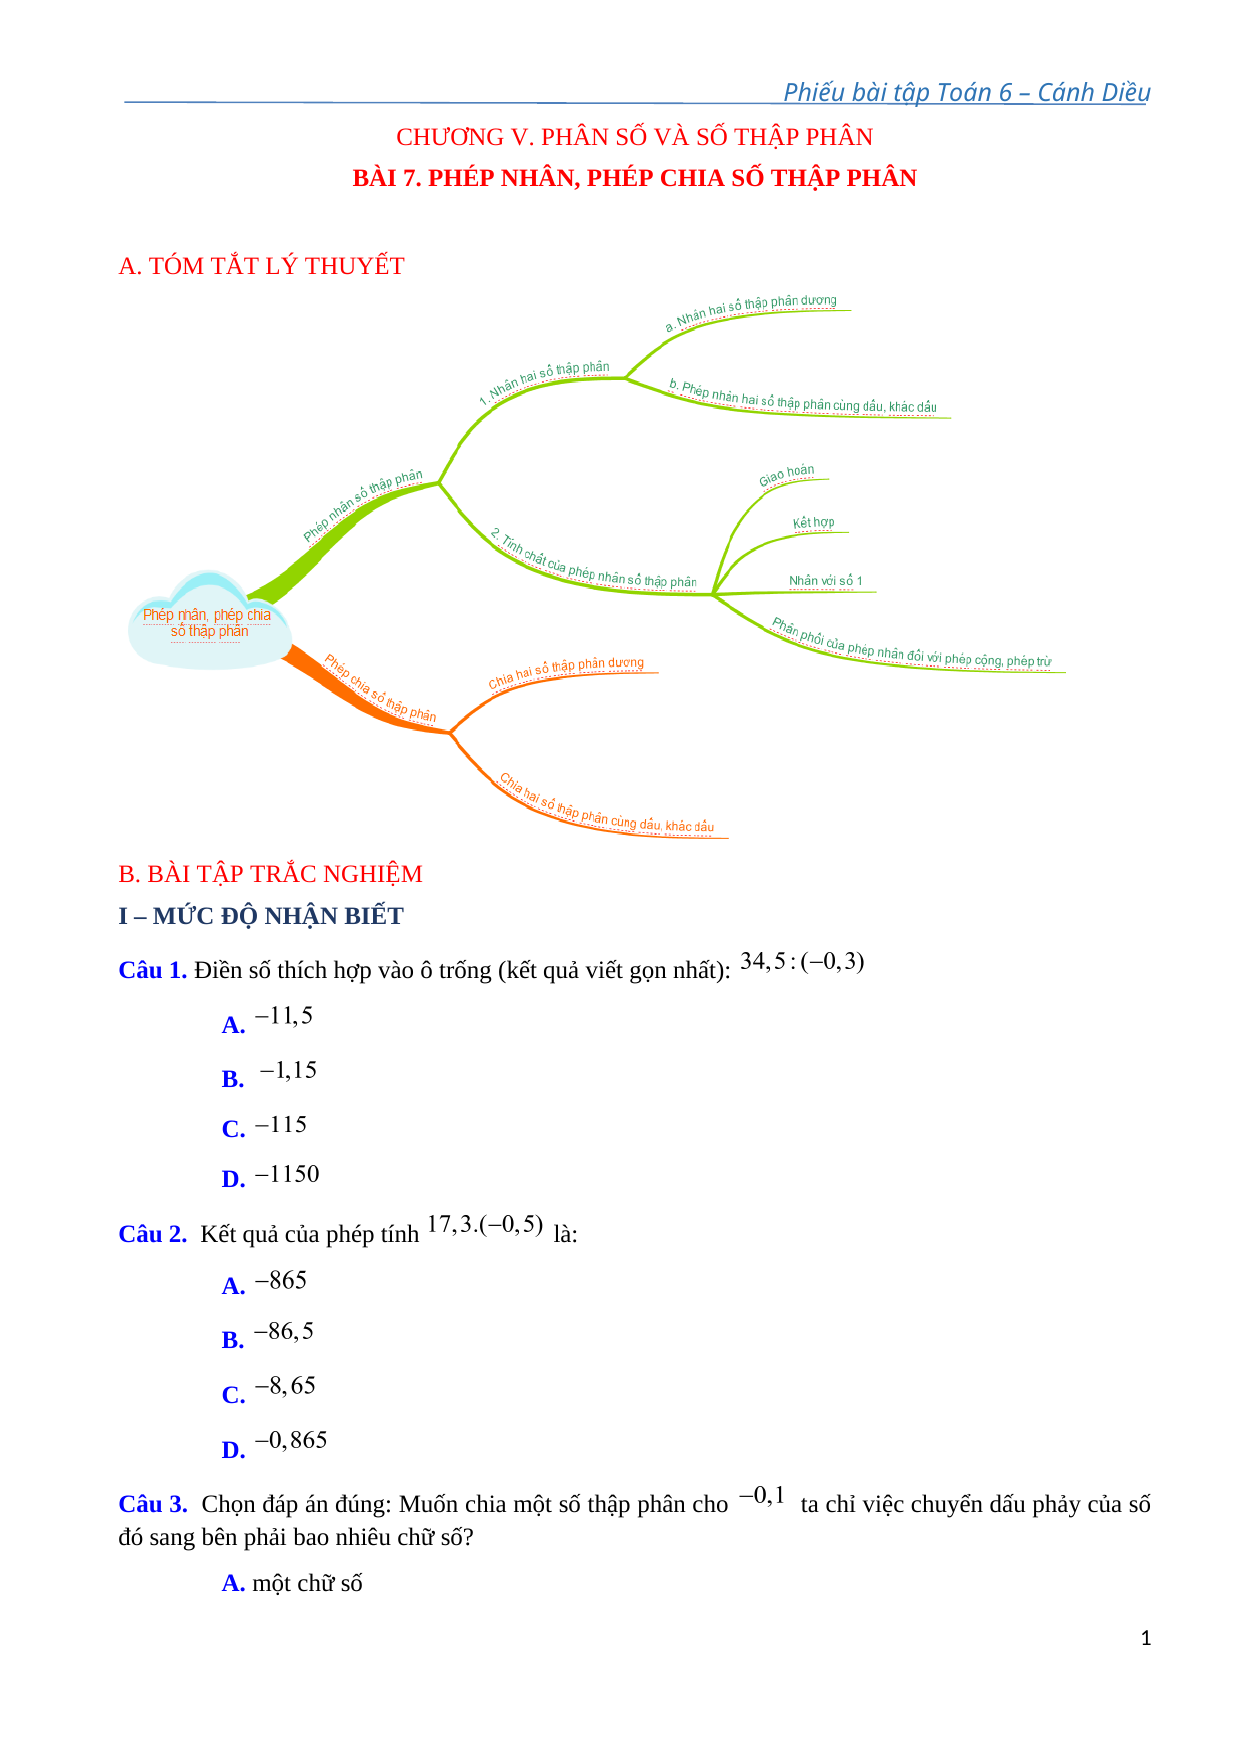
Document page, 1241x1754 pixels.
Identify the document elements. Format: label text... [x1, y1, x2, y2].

text D. [221, 1426, 1152, 1463]
text A. TÓM TẮT LÝ THUYẾT [118, 251, 1152, 280]
picture [250, 1316, 318, 1349]
text A. [221, 1264, 1152, 1300]
text Câu 2. Kết quả của phép tính là: [118, 1210, 1152, 1247]
picture [118, 292, 1069, 847]
text B. BÀI TẬP TRẮC NGHIỆM [118, 859, 1152, 888]
picture [252, 1001, 317, 1034]
text Câu 1. Điền số thích hợp vào ô trống (kết quả viết gọn nhất): [118, 946, 1152, 984]
text B. [221, 1056, 1152, 1093]
picture [252, 1371, 320, 1404]
text BÀI 7. PHÉP NHÂN, PHÉP CHIA SỐ THẬP PHÂN [118, 163, 1152, 192]
picture [252, 1160, 323, 1188]
picture [252, 1264, 311, 1295]
text I – MỨC ĐỘ NHẬN BIẾT [118, 901, 1152, 929]
text D. [221, 1160, 1152, 1193]
text Câu 3. Chọn đáp án đúng: Muốn chia một số thập phân cho ta chỉ việc chuyển dấu phảy của số đó sang bên phải bao nhiêu chữ số? [118, 1480, 1152, 1551]
picture [256, 1055, 321, 1088]
text CHƯƠNG V. PHÂN SỐ VÀ SỐ THẬP PHÂN [118, 122, 1152, 150]
text A. một chữ số [221, 1568, 1152, 1597]
text C. [221, 1110, 1152, 1143]
text C. [221, 1371, 1152, 1409]
picture [735, 1480, 788, 1513]
text A. [221, 1001, 1152, 1039]
text B. [221, 1316, 1152, 1354]
picture [252, 1110, 311, 1138]
picture [425, 1209, 547, 1242]
picture [737, 946, 868, 979]
picture [252, 1425, 332, 1458]
